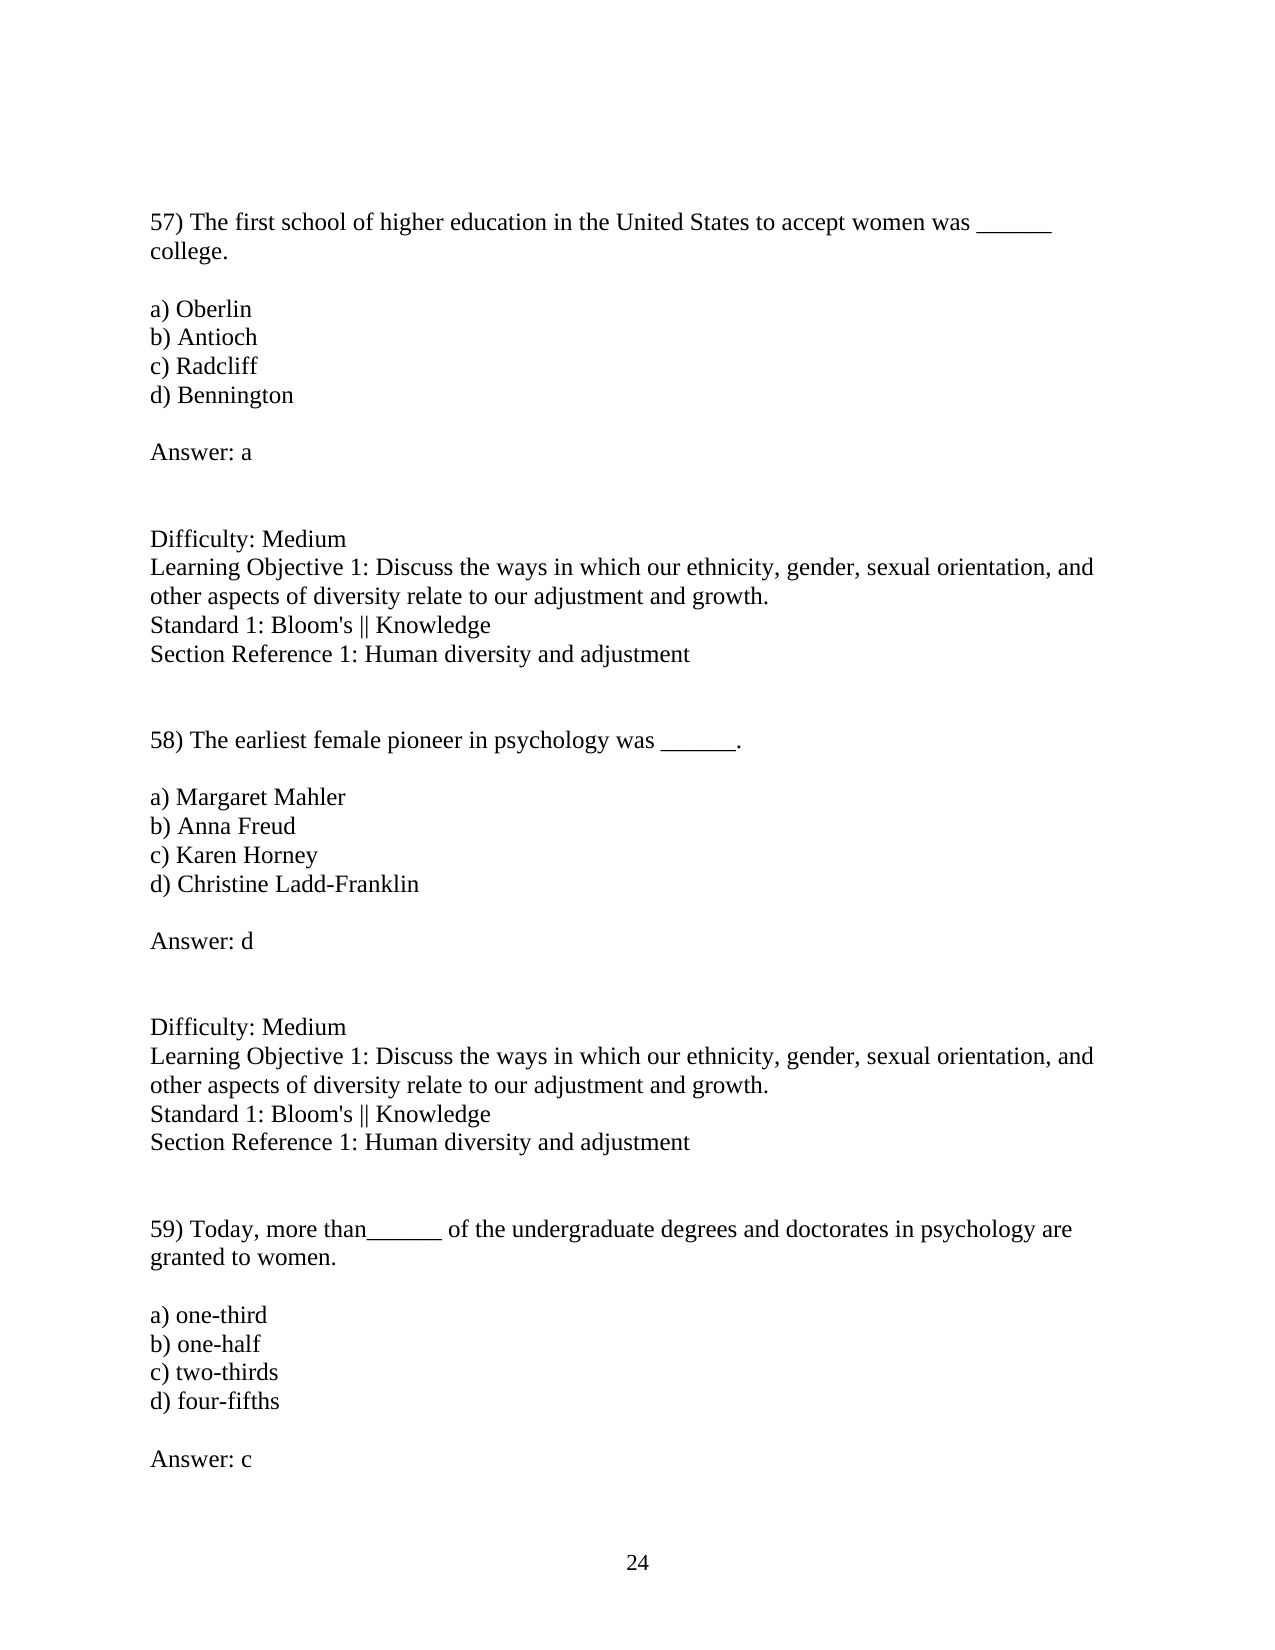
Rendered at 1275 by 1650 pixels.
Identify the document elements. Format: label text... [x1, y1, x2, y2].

text b) one-half [150, 1329, 1125, 1357]
text Difficulty: Medium [150, 1012, 1125, 1041]
text d) Christine Ladd-Franklin [150, 869, 1125, 897]
text Learning Objective 1: Discuss the ways in which our ethnicity, gender, sexual orientation, and other aspects of diversity relate to our adjustment and growth. [150, 1041, 1125, 1099]
text d) Bennington [150, 380, 1125, 409]
text Standard 1: Bloom's || Knowledge [150, 1099, 1125, 1127]
text Answer: c [150, 1444, 1125, 1472]
text a) Margaret Mahler [150, 782, 1125, 811]
text 59) Today, more than______ of the undergraduate degrees and doctorates in psychology are granted to women. [150, 1214, 1125, 1271]
text Answer: a [150, 437, 1125, 466]
text Difficulty: Medium [150, 524, 1125, 552]
text c) two-thirds [150, 1357, 1125, 1386]
text Learning Objective 1: Discuss the ways in which our ethnicity, gender, sexual orientation, and other aspects of diversity relate to our adjustment and growth. [150, 552, 1125, 610]
text b) Antioch [150, 322, 1125, 351]
text c) Radcliff [150, 351, 1125, 380]
text Standard 1: Bloom's || Knowledge [150, 610, 1125, 639]
text Answer: d [150, 926, 1125, 955]
text 58) The earliest female pioneer in psychology was ______. [150, 725, 1125, 754]
text d) four-fifths [150, 1386, 1125, 1415]
text Section Reference 1: Human diversity and adjustment [150, 1127, 1125, 1156]
text Section Reference 1: Human diversity and adjustment [150, 639, 1125, 667]
text a) one-third [150, 1300, 1125, 1329]
text 57) The first school of higher education in the United States to accept women was ______ college. [150, 207, 1125, 265]
text c) Karen Horney [150, 840, 1125, 869]
text a) Oberlin [150, 294, 1125, 322]
text b) Anna Freud [150, 811, 1125, 840]
